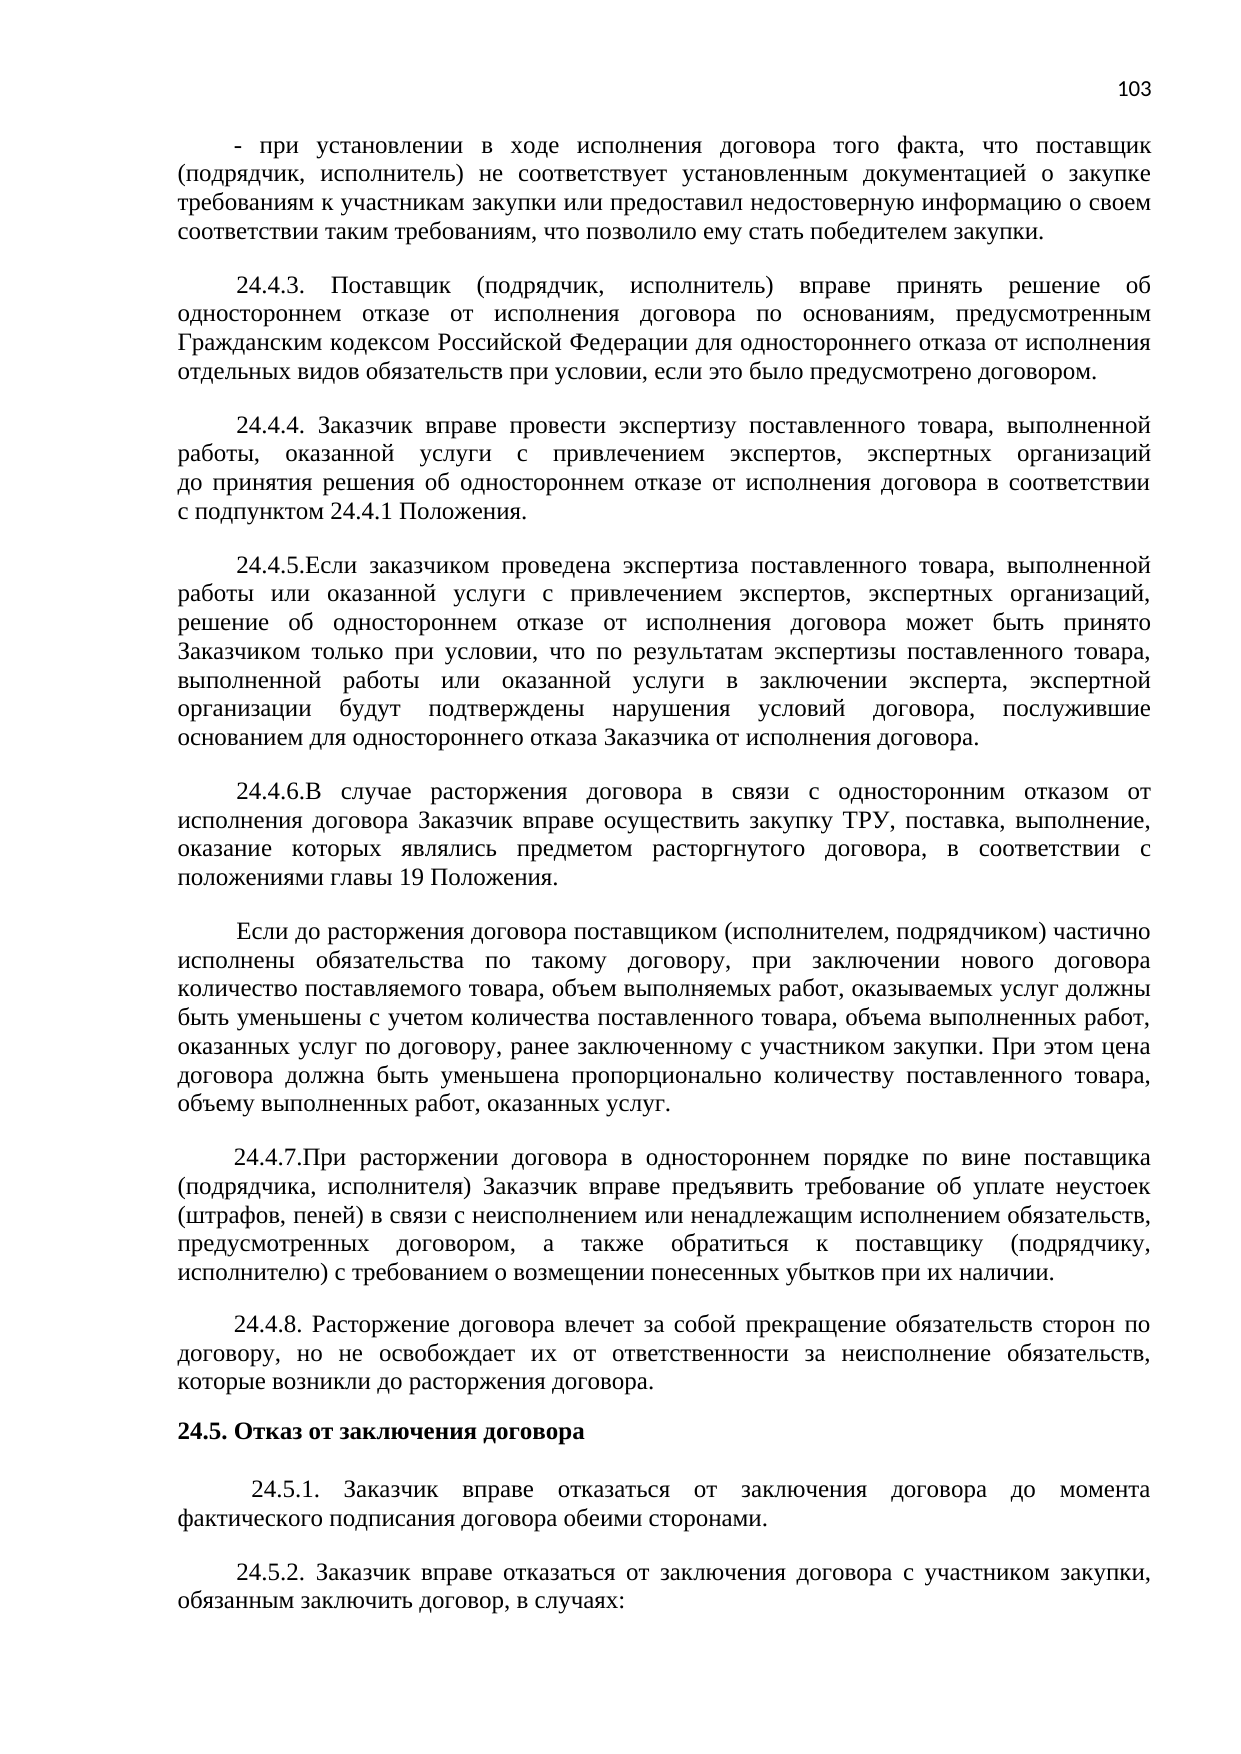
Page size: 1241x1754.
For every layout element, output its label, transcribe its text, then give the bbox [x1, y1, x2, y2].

text 24.4.7.При расторжении договора в одностороннем порядке по вине поставщика (подрядчика, исполнителя) Заказчик вправе предъявить требование об уплате неустоек (штрафов, пеней) в связи с неисполнением или ненадлежащим исполнением обязательств, предусмотренных договором, а также обратиться к поставщику (подрядчику, исполнителю) с требованием о возмещении понесенных убытков при их наличии. [177, 1142, 1152, 1286]
text 24.4.4. Заказчик вправе провести экспертизу поставленного товара, выполненной работы, оказанной услуги с привлечением экспертов, экспертных организаций до принятия решения об одностороннем отказе от исполнения договора в соответствии с подпунктом 24.4.1 Положения. [177, 410, 1152, 525]
text 24.4.6.В случае расторжения договора в связи с односторонним отказом от исполнения договора Заказчик вправе осуществить закупку ТРУ, поставка, выполнение, оказание которых являлись предметом расторгнутого договора, в соответствии с положениями главы 19 Положения. [177, 776, 1152, 891]
text 24.4.3. Поставщик (подрядчик, исполнитель) вправе принять решение об одностороннем отказе от исполнения договора по основаниям, предусмотренным Гражданским кодексом Российской Федерации для одностороннего отказа от исполнения отдельных видов обязательств при условии, если это было предусмотрено договором. [177, 270, 1152, 385]
list 24.5.1. Заказчик вправе отказаться от заключения договора до момента фактического подписания договора обеими сторонами. [177, 1474, 1152, 1532]
text - при установлении в ходе исполнения договора того факта, что поставщик (подрядчик, исполнитель) не соответствует установленным документацией о закупке требованиям к участникам закупки или предоставил недостоверную информацию о своем соответствии таким требованиям, что позволило ему стать победителем закупки. [177, 130, 1152, 245]
text 24.4.5.Если заказчиком проведена экспертиза поставленного товара, выполненной работы или оказанной услуги с привлечением экспертов, экспертных организаций, решение об одностороннем отказе от исполнения договора может быть принято Заказчиком только при условии, что по результатам экспертизы поставленного товара, выполненной работы или оказанной услуги в заключении эксперта, экспертной организации будут подтверждены нарушения условий договора, послужившие основанием для одностороннего отказа Заказчика от исполнения договора. [177, 550, 1152, 751]
text 24.5.2. Заказчик вправе отказаться от заключения договора с участником закупки, обязанным заключить договор, в случаях: [177, 1557, 1152, 1614]
text 24.4.8. Расторжение договора влечет за собой прекращение обязательств сторон по договору, но не освобождает их от ответственности за неисполнение обязательств, которые возникли до расторжения договора. [177, 1309, 1152, 1395]
text Если до расторжения договора поставщиком (исполнителем, подрядчиком) частично исполнены обязательства по такому договору, при заключении нового договора количество поставляемого товара, объем выполняемых работ, оказываемых услуг должны быть уменьшены с учетом количества поставленного товара, объема выполненных работ, оказанных услуг по договору, ранее заключенному с участником закупки. При этом цена договора должна быть уменьшена пропорционально количеству поставленного товара, объему выполненных работ, оказанных услуг. [177, 916, 1152, 1117]
subtitle 24.5. Отказ от заключения договора [177, 1416, 1152, 1445]
